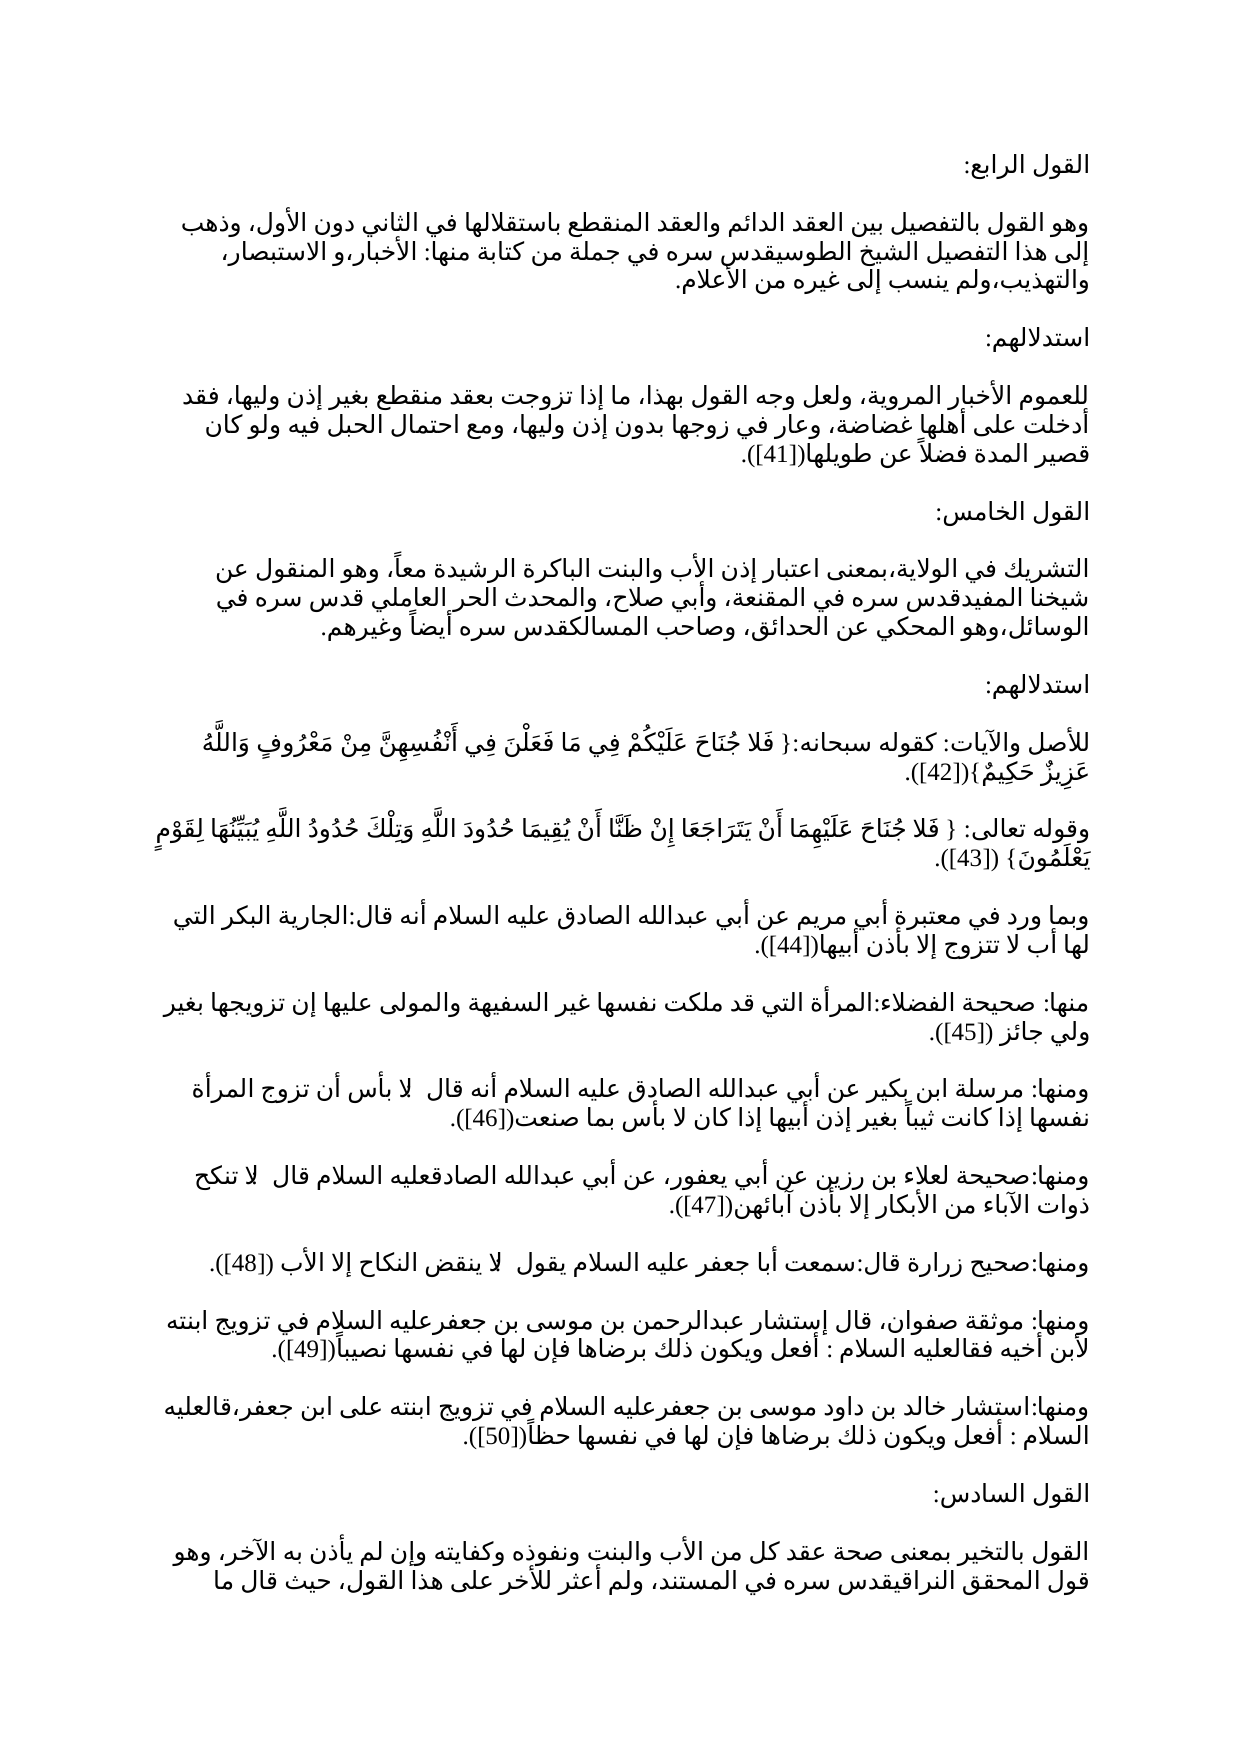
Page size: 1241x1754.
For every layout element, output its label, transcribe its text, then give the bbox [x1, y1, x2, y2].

text القول الرابع: [150, 150, 1090, 179]
text للعموم الأخبار المروية، ولعل وجه القول بهذا، ما إذا تزوجت بعقد منقطع بغير إذن وليها، فقد أدخلت على أهلها غضاضة، وعار في زوجها بدون إذن وليها، ومع احتمال الحبل فيه ولو كان قصير المدة فضلاً عن طويلها([41]). [150, 381, 1090, 467]
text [150, 1537, 1090, 1594]
text استدلالهم: [150, 323, 1090, 352]
text ومنها:صحيح زرارة قال:سمعت أبا جعفر عليه السلام يقول: لا ينقض النكاح إلا الأب ([48]). [150, 1248, 1090, 1277]
text ومنها:استشار خالد بن داود موسى بن جعفرعليه السلام في تزويج ابنته على ابن جعفر،قالعليه السلام : أفعل ويكون ذلك برضاها فإن لها في نفسها حظاً([50]). [150, 1392, 1090, 1450]
text القول السادس: [150, 1479, 1090, 1508]
text التشريك في الولاية،بمعنى اعتبار إذن الأب والبنت الباكرة الرشيدة معاً، وهو المنقول عن شيخنا المفيدقدس سره في المقنعة، وأبي صلاح، والمحدث الحر العاملي قدس سره في الوسائل،وهو المحكي عن الحدائق، وصاحب المسالكقدس سره أيضاً وغيرهم. [150, 554, 1090, 641]
text القول الخامس: [150, 497, 1090, 525]
text ومنها: موثقة صفوان، قال إستشار عبدالرحمن بن موسى بن جعفرعليه السلام في تزويج ابنته لأبن أخيه فقالعليه السلام : أفعل ويكون ذلك برضاها فإن لها في نفسها نصيباً([49]). [150, 1306, 1090, 1363]
text وهو القول بالتفصيل بين العقد الدائم والعقد المنقطع باستقلالها في الثاني دون الأول، وذهب إلى هذا التفصيل الشيخ الطوسيقدس سره في جملة من كتابة منها: الأخبار،و الاستبصار، والتهذيب،ولم ينسب إلى غيره من الأعلام. [150, 208, 1090, 294]
text ومنها:صحيحة لعلاء بن رزين عن أبي يعفور، عن أبي عبدالله الصادقعليه السلام قال: لا تنكح ذوات الآباء من الأبكار إلا بأذن آبائهن([47]). [150, 1161, 1090, 1219]
text وبما ورد في معتبرة أبي مريم عن أبي عبدالله الصادق عليه السلام أنه قال:الجارية البكر التي لها أب لا تتزوج إلا بأذن أبيها([44]). [150, 901, 1090, 959]
text ومنها: مرسلة ابن بكير عن أبي عبدالله الصادق عليه السلام أنه قال: لا بأس أن تزوج المرأة نفسها إذا كانت ثيباً بغير إذن أبيها إذا كان لا بأس بما صنعت([46]). [150, 1074, 1090, 1132]
text منها: صحيحة الفضلاء:المرأة التي قد ملكت نفسها غير السفيهة والمولى عليها إن تزويجها بغير ولي جائز ([45]). [150, 988, 1090, 1045]
text استدلالهم: [150, 670, 1090, 699]
text للأصل والآيات: كقوله سبحانه:{ فَلا جُنَاحَ عَلَيْكُمْ فِي مَا فَعَلْنَ فِي أَنْفُسِهِنَّ مِنْ مَعْرُوفٍ وَاللَّهُ عَزِيزٌ حَكِيمٌ}([42]). [150, 728, 1090, 785]
text وقوله تعالى: { فَلا جُنَاحَ عَلَيْهِمَا أَنْ يَتَرَاجَعَا إِنْ ظَنَّا أَنْ يُقِيمَا حُدُودَ اللَّهِ وَتِلْكَ حُدُودُ اللَّهِ يُبَيِّنُهَا لِقَوْمٍ يَعْلَمُونَ} ([43]). [150, 814, 1090, 872]
